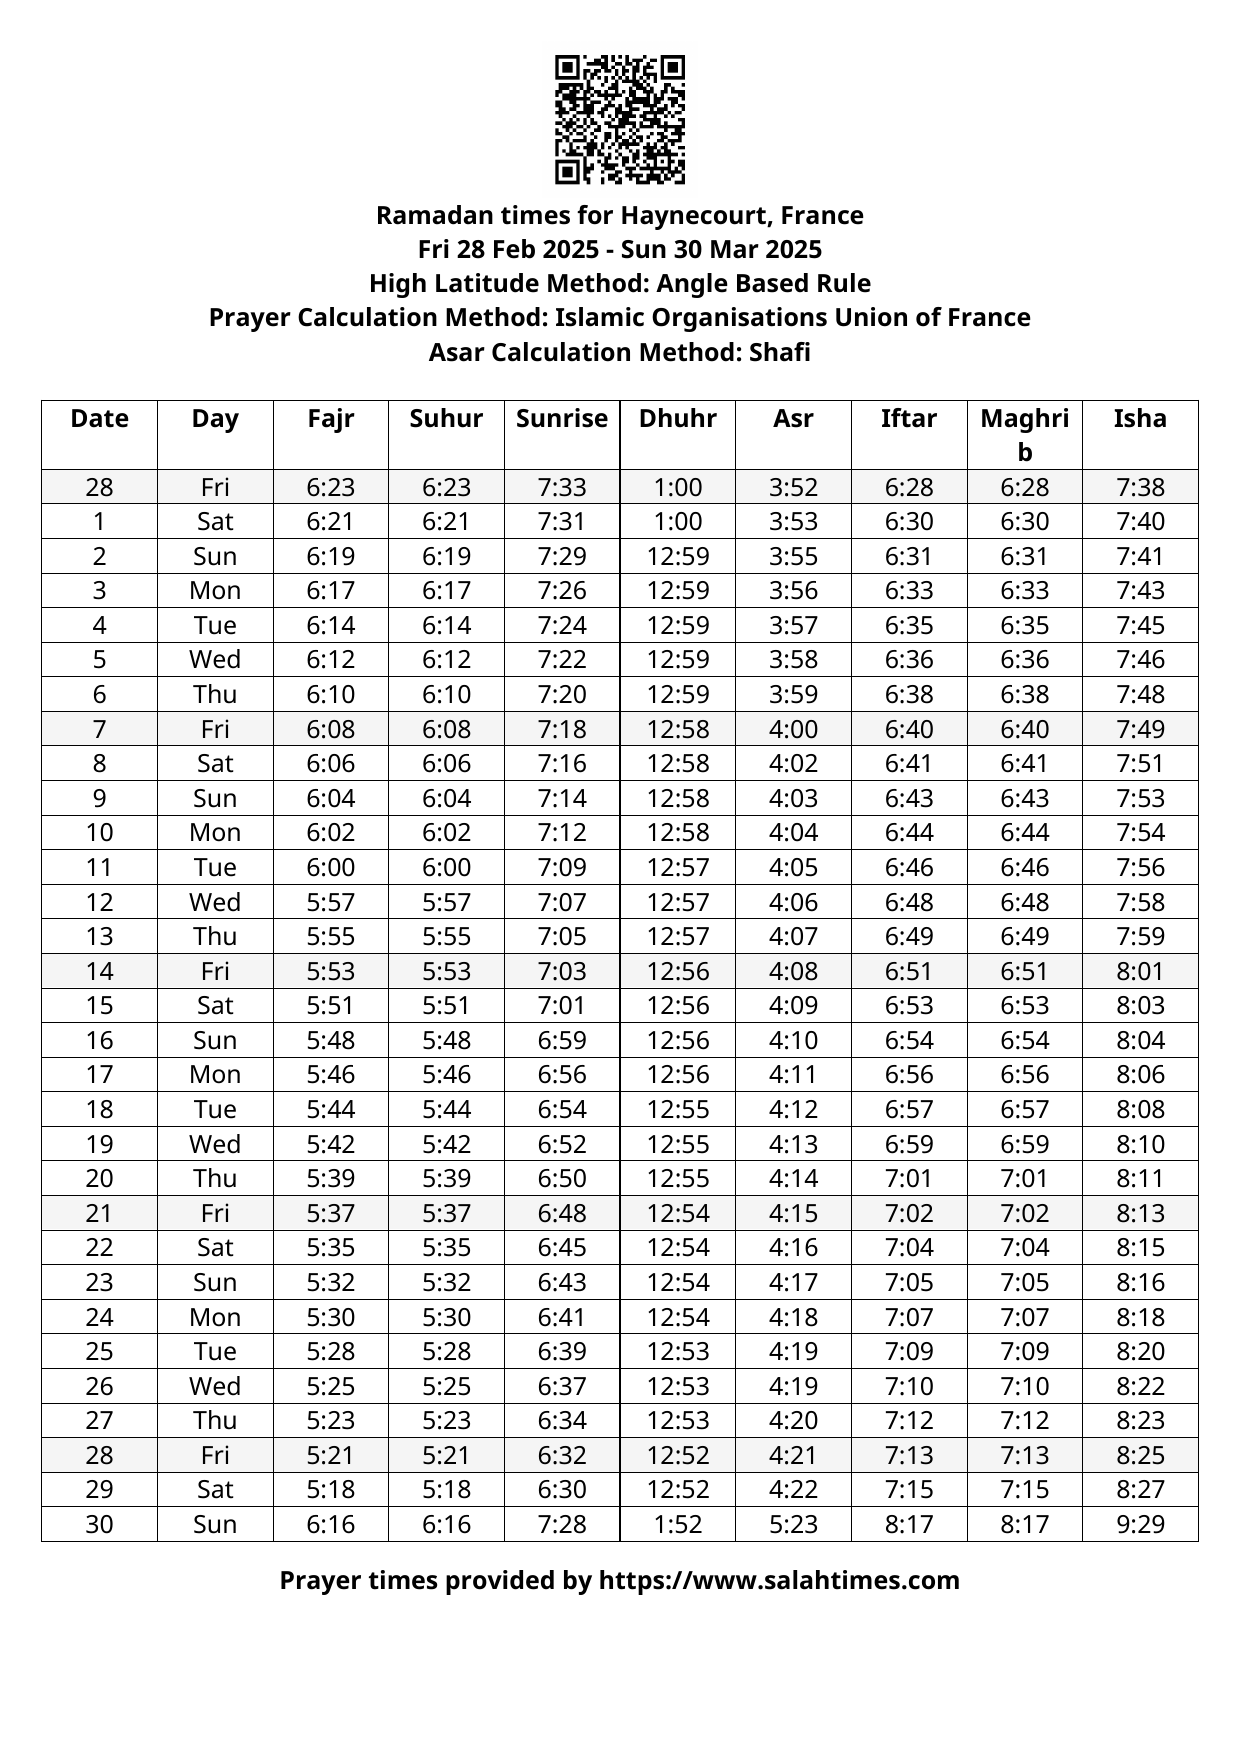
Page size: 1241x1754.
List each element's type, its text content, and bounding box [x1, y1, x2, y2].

table_cell 1 [42, 504, 157, 538]
table_cell 12:57 [621, 919, 735, 953]
table_cell 6:23 [274, 470, 388, 503]
table_cell 8:08 [1083, 1092, 1198, 1126]
table_cell 8:15 [1083, 1231, 1198, 1264]
table_cell Sun [158, 539, 273, 572]
table_cell 6:19 [274, 539, 388, 572]
table_cell Fri [158, 954, 273, 987]
table_cell 7:07 [505, 885, 619, 918]
table_cell 5:32 [389, 1265, 504, 1299]
text Ramadan times for Haynecourt, France [42, 198, 1198, 232]
table_cell 7:12 [968, 1404, 1082, 1437]
table_cell Wed [158, 885, 273, 918]
table_cell 12:57 [621, 885, 735, 918]
table_cell 10 [42, 816, 157, 849]
table_cell 25 [42, 1334, 157, 1368]
table_cell 28 [42, 470, 157, 503]
table_cell 7:02 [852, 1196, 967, 1229]
table_cell 6:10 [389, 677, 504, 711]
table_cell 6:17 [274, 574, 388, 607]
table_cell 5:48 [389, 1023, 504, 1057]
table_cell 7:53 [1083, 781, 1198, 814]
table_cell 12:55 [621, 1127, 735, 1160]
table_cell 7:04 [968, 1231, 1082, 1264]
table_cell 6:30 [968, 504, 1082, 538]
table_cell 4 [42, 608, 157, 642]
table_header Fajr [274, 401, 388, 469]
table_cell 12:59 [621, 608, 735, 642]
table_cell 3 [42, 574, 157, 607]
table_cell 6:43 [505, 1265, 619, 1299]
table_cell 7:26 [505, 574, 619, 607]
table_cell 8:04 [1083, 1023, 1198, 1057]
table_cell 6:31 [852, 539, 967, 572]
table_cell 6:33 [968, 574, 1082, 607]
table_cell 4:22 [736, 1473, 851, 1506]
table_cell 6:30 [505, 1473, 619, 1506]
table_cell 6:12 [389, 643, 504, 676]
table_cell 7:38 [1083, 470, 1198, 503]
table_cell 4:11 [736, 1058, 851, 1091]
table_header Iftar [852, 401, 967, 469]
table_cell 7:43 [1083, 574, 1198, 607]
table_cell 7:51 [1083, 746, 1198, 780]
table_cell 5:42 [274, 1127, 388, 1160]
table_cell 5:37 [274, 1196, 388, 1229]
table_cell 5:25 [389, 1369, 504, 1402]
table_cell 6:37 [505, 1369, 619, 1402]
table_cell 6:34 [505, 1404, 619, 1437]
table_cell Sun [158, 1265, 273, 1299]
table_cell 8:25 [1083, 1438, 1198, 1472]
table_cell 6:48 [505, 1196, 619, 1229]
table_cell 27 [42, 1404, 157, 1437]
table_cell 6:36 [852, 643, 967, 676]
table_cell 5:30 [274, 1300, 388, 1333]
table_cell 6:51 [852, 954, 967, 987]
table_cell Sun [158, 1507, 273, 1541]
table_cell 6:38 [852, 677, 967, 711]
table_cell 9:29 [1083, 1507, 1198, 1541]
table_cell 4:09 [736, 989, 851, 1022]
table_cell 6:16 [274, 1507, 388, 1541]
table_cell 8:22 [1083, 1369, 1198, 1402]
table_cell 7:10 [968, 1369, 1082, 1402]
table_cell 17 [42, 1058, 157, 1091]
table_cell 8:17 [968, 1507, 1082, 1541]
table_cell Wed [158, 643, 273, 676]
table_cell Mon [158, 1300, 273, 1333]
table_cell 6:56 [505, 1058, 619, 1091]
table_cell 5:18 [389, 1473, 504, 1506]
table_cell Sat [158, 1231, 273, 1264]
table_cell 6:59 [968, 1127, 1082, 1160]
table_cell 6:16 [389, 1507, 504, 1541]
table_cell 12:54 [621, 1231, 735, 1264]
table_cell 7:40 [1083, 504, 1198, 538]
table_cell 12:58 [621, 816, 735, 849]
table_cell 12:56 [621, 989, 735, 1022]
table_cell 7:12 [852, 1404, 967, 1437]
table_cell 6:28 [968, 470, 1082, 503]
table_cell 7:07 [852, 1300, 967, 1333]
table_cell 5:18 [274, 1473, 388, 1506]
table_cell 6:56 [852, 1058, 967, 1091]
table_cell 4:20 [736, 1404, 851, 1437]
table_cell 7:18 [505, 712, 619, 745]
table_cell 6:00 [389, 850, 504, 884]
table_cell 5 [42, 643, 157, 676]
table_cell 5:32 [274, 1265, 388, 1299]
table_cell 5:44 [274, 1092, 388, 1126]
text Prayer Calculation Method: Islamic Organisations Union of France [42, 300, 1198, 334]
table_cell 12:56 [621, 1023, 735, 1057]
table_cell 6:06 [274, 746, 388, 780]
table_cell 12:55 [621, 1092, 735, 1126]
table_cell 7:59 [1083, 919, 1198, 953]
table_cell 6:04 [389, 781, 504, 814]
table_cell 22 [42, 1231, 157, 1264]
table_cell 6:48 [968, 885, 1082, 918]
table_cell 5:57 [274, 885, 388, 918]
table_cell 5:46 [389, 1058, 504, 1091]
table_cell 6:46 [852, 850, 967, 884]
text High Latitude Method: Angle Based Rule [42, 266, 1198, 300]
table_cell 6:54 [505, 1092, 619, 1126]
table_cell 6:10 [274, 677, 388, 711]
table_cell 7:29 [505, 539, 619, 572]
table_cell 4:13 [736, 1127, 851, 1160]
table_cell 7:15 [968, 1473, 1082, 1506]
table_cell Thu [158, 1404, 273, 1437]
table_cell 8:17 [852, 1507, 967, 1541]
table_cell 5:39 [389, 1161, 504, 1195]
table_cell 5:21 [389, 1438, 504, 1472]
table_cell 5:42 [389, 1127, 504, 1160]
table_cell 7:31 [505, 504, 619, 538]
table_cell 12 [42, 885, 157, 918]
table_cell Thu [158, 1161, 273, 1195]
table_cell 7:13 [852, 1438, 967, 1472]
text Fri 28 Feb 2025 - Sun 30 Mar 2025 [42, 232, 1198, 266]
table_cell 6:41 [505, 1300, 619, 1333]
table_cell 6:08 [389, 712, 504, 745]
table_cell 5:23 [736, 1507, 851, 1541]
table_cell 6:35 [852, 608, 967, 642]
table_header Date [42, 401, 157, 469]
table_cell 4:02 [736, 746, 851, 780]
table_cell 20 [42, 1161, 157, 1195]
table_cell Sat [158, 504, 273, 538]
table_cell 5:37 [389, 1196, 504, 1229]
table_cell 6:17 [389, 574, 504, 607]
table_cell 12:54 [621, 1300, 735, 1333]
table_cell 6:31 [968, 539, 1082, 572]
table_cell 4:18 [736, 1300, 851, 1333]
table_cell 7:28 [505, 1507, 619, 1541]
table_cell 4:08 [736, 954, 851, 987]
table_cell 7:03 [505, 954, 619, 987]
table_cell 1:52 [621, 1507, 735, 1541]
table_header Maghrib [968, 401, 1082, 469]
table_cell 6:45 [505, 1231, 619, 1264]
table_cell 6:41 [968, 746, 1082, 780]
table_cell 12:58 [621, 746, 735, 780]
table_cell 8 [42, 746, 157, 780]
table_cell 6:50 [505, 1161, 619, 1195]
table_cell 5:23 [389, 1404, 504, 1437]
table_cell 14 [42, 954, 157, 987]
table_cell 6:32 [505, 1438, 619, 1472]
table_cell Thu [158, 919, 273, 953]
table_cell 28 [42, 1438, 157, 1472]
table_cell 8:03 [1083, 989, 1198, 1022]
table_cell 5:23 [274, 1404, 388, 1437]
table_cell 7:02 [968, 1196, 1082, 1229]
table_cell Fri [158, 712, 273, 745]
table_cell 7:22 [505, 643, 619, 676]
table_cell 12:59 [621, 539, 735, 572]
text Asar Calculation Method: Shafi [42, 334, 1198, 368]
table_cell 7:49 [1083, 712, 1198, 745]
table_cell 7:33 [505, 470, 619, 503]
table_cell 16 [42, 1023, 157, 1057]
table_cell 9 [42, 781, 157, 814]
table_cell 7:12 [505, 816, 619, 849]
table_cell Fri [158, 1196, 273, 1229]
table_cell 6:02 [389, 816, 504, 849]
table_cell 6:43 [968, 781, 1082, 814]
table_header Suhur [389, 401, 504, 469]
table_cell 12:58 [621, 781, 735, 814]
table_cell 6:28 [852, 470, 967, 503]
table_cell 7:20 [505, 677, 619, 711]
table_cell 6:54 [852, 1023, 967, 1057]
table_cell 8:11 [1083, 1161, 1198, 1195]
table_cell Tue [158, 608, 273, 642]
table_cell 6:08 [274, 712, 388, 745]
table_cell 6:21 [389, 504, 504, 538]
table_cell 7:56 [1083, 850, 1198, 884]
table_cell 6:36 [968, 643, 1082, 676]
table_cell 7:09 [505, 850, 619, 884]
table_cell 6:14 [274, 608, 388, 642]
table_cell Tue [158, 1334, 273, 1368]
table_cell 21 [42, 1196, 157, 1229]
table_cell Thu [158, 677, 273, 711]
table_cell 13 [42, 919, 157, 953]
table_cell Sun [158, 1023, 273, 1057]
table_cell Wed [158, 1127, 273, 1160]
table_cell 6:44 [968, 816, 1082, 849]
table_cell 5:28 [274, 1334, 388, 1368]
table_header Dhuhr [621, 401, 735, 469]
table_cell 4:06 [736, 885, 851, 918]
table_cell 7:07 [968, 1300, 1082, 1333]
table_cell 6:52 [505, 1127, 619, 1160]
table_cell 3:56 [736, 574, 851, 607]
table_cell 11 [42, 850, 157, 884]
table_cell 6:49 [852, 919, 967, 953]
table_cell 6:49 [968, 919, 1082, 953]
table_cell Sun [158, 781, 273, 814]
table_cell 7:48 [1083, 677, 1198, 711]
table_cell 4:17 [736, 1265, 851, 1299]
table_cell 6:12 [274, 643, 388, 676]
table_cell 6:44 [852, 816, 967, 849]
table_cell 6:06 [389, 746, 504, 780]
table_cell 7:45 [1083, 608, 1198, 642]
table_cell 5:21 [274, 1438, 388, 1472]
table_cell 6:02 [274, 816, 388, 849]
table_cell 12:56 [621, 1058, 735, 1091]
table_cell 12:55 [621, 1161, 735, 1195]
table_cell 5:28 [389, 1334, 504, 1368]
table_cell 6:41 [852, 746, 967, 780]
table_cell Tue [158, 1092, 273, 1126]
table_cell 7:09 [852, 1334, 967, 1368]
table_cell 6 [42, 677, 157, 711]
table_cell 12:58 [621, 712, 735, 745]
picture [542, 41, 699, 198]
table_cell 6:43 [852, 781, 967, 814]
table_cell 12:53 [621, 1404, 735, 1437]
table_cell 7:54 [1083, 816, 1198, 849]
table_cell 6:35 [968, 608, 1082, 642]
table_cell 12:57 [621, 850, 735, 884]
text Prayer times provided by https://www.salahtimes.com [42, 1563, 1198, 1597]
table_cell 12:52 [621, 1473, 735, 1506]
table_cell 7:01 [505, 989, 619, 1022]
table_cell 4:16 [736, 1231, 851, 1264]
table_cell 29 [42, 1473, 157, 1506]
table_cell 4:19 [736, 1369, 851, 1402]
table_cell 6:21 [274, 504, 388, 538]
table_cell 8:27 [1083, 1473, 1198, 1506]
table_cell 5:39 [274, 1161, 388, 1195]
table_cell 26 [42, 1369, 157, 1402]
table_cell 6:56 [968, 1058, 1082, 1091]
table_cell 6:57 [968, 1092, 1082, 1126]
table_cell 3:57 [736, 608, 851, 642]
table_cell 7:05 [852, 1265, 967, 1299]
table_cell 6:00 [274, 850, 388, 884]
table_cell 6:46 [968, 850, 1082, 884]
table_cell 6:53 [852, 989, 967, 1022]
table_cell 7:58 [1083, 885, 1198, 918]
table_cell Sat [158, 989, 273, 1022]
table_cell 4:07 [736, 919, 851, 953]
table_cell 6:33 [852, 574, 967, 607]
table_cell 7:13 [968, 1438, 1082, 1472]
table_cell 3:52 [736, 470, 851, 503]
table_cell 4:03 [736, 781, 851, 814]
table_cell 3:59 [736, 677, 851, 711]
table_cell 8:18 [1083, 1300, 1198, 1333]
table_cell 3:53 [736, 504, 851, 538]
table_cell 6:19 [389, 539, 504, 572]
table_cell 5:44 [389, 1092, 504, 1126]
table_cell 4:15 [736, 1196, 851, 1229]
table_cell 6:57 [852, 1092, 967, 1126]
table_cell 5:57 [389, 885, 504, 918]
table_cell 6:38 [968, 677, 1082, 711]
table_cell 6:04 [274, 781, 388, 814]
table_cell 6:54 [968, 1023, 1082, 1057]
table_cell 5:35 [274, 1231, 388, 1264]
table_cell 4:04 [736, 816, 851, 849]
table_cell 8:06 [1083, 1058, 1198, 1091]
table_cell 7:16 [505, 746, 619, 780]
table_cell Mon [158, 816, 273, 849]
table_cell 7 [42, 712, 157, 745]
table_cell 5:55 [389, 919, 504, 953]
table_header Isha [1083, 401, 1198, 469]
table_cell 3:55 [736, 539, 851, 572]
table_cell 6:39 [505, 1334, 619, 1368]
table_cell Mon [158, 1058, 273, 1091]
table_cell Mon [158, 574, 273, 607]
table_cell 2 [42, 539, 157, 572]
table_cell 3:58 [736, 643, 851, 676]
table_cell 8:13 [1083, 1196, 1198, 1229]
table_cell 23 [42, 1265, 157, 1299]
table_cell 18 [42, 1092, 157, 1126]
table_cell 12:59 [621, 677, 735, 711]
table_cell 12:56 [621, 954, 735, 987]
table_cell 1:00 [621, 470, 735, 503]
table_cell 5:25 [274, 1369, 388, 1402]
table_cell 6:51 [968, 954, 1082, 987]
table_header Day [158, 401, 273, 469]
table_cell 6:48 [852, 885, 967, 918]
table_cell 7:05 [505, 919, 619, 953]
table_cell 5:46 [274, 1058, 388, 1091]
table_cell 7:24 [505, 608, 619, 642]
table_cell 5:55 [274, 919, 388, 953]
table_cell 5:53 [389, 954, 504, 987]
table_cell 7:09 [968, 1334, 1082, 1368]
table_cell 19 [42, 1127, 157, 1160]
table_cell 6:59 [852, 1127, 967, 1160]
table_cell 12:59 [621, 574, 735, 607]
table_cell 4:19 [736, 1334, 851, 1368]
table_cell 5:51 [274, 989, 388, 1022]
table_cell 7:01 [968, 1161, 1082, 1195]
table_cell 5:48 [274, 1023, 388, 1057]
table_header Sunrise [505, 401, 619, 469]
table_cell 4:12 [736, 1092, 851, 1126]
table_cell 7:14 [505, 781, 619, 814]
table_cell Wed [158, 1369, 273, 1402]
table_cell 6:40 [968, 712, 1082, 745]
table_cell 12:53 [621, 1369, 735, 1402]
table_cell 12:54 [621, 1265, 735, 1299]
table_cell 7:05 [968, 1265, 1082, 1299]
table_cell 8:01 [1083, 954, 1198, 987]
table_cell 4:00 [736, 712, 851, 745]
table_cell 15 [42, 989, 157, 1022]
table_cell 12:52 [621, 1438, 735, 1472]
table_cell 7:46 [1083, 643, 1198, 676]
table_cell 7:41 [1083, 539, 1198, 572]
table_cell 4:10 [736, 1023, 851, 1057]
table_cell 8:16 [1083, 1265, 1198, 1299]
table_cell Fri [158, 470, 273, 503]
table_cell 7:04 [852, 1231, 967, 1264]
table_cell 12:54 [621, 1196, 735, 1229]
table_cell Sat [158, 746, 273, 780]
table_cell 4:14 [736, 1161, 851, 1195]
table_cell 7:01 [852, 1161, 967, 1195]
table_cell 12:59 [621, 643, 735, 676]
table_cell 6:59 [505, 1023, 619, 1057]
table_cell Tue [158, 850, 273, 884]
table_header Asr [736, 401, 851, 469]
table_cell Sat [158, 1473, 273, 1506]
table_cell 6:53 [968, 989, 1082, 1022]
table_cell 7:10 [852, 1369, 967, 1402]
table_cell Fri [158, 1438, 273, 1472]
table_cell 24 [42, 1300, 157, 1333]
table_cell 5:30 [389, 1300, 504, 1333]
table_cell 8:10 [1083, 1127, 1198, 1160]
table_cell 5:51 [389, 989, 504, 1022]
table_cell 12:53 [621, 1334, 735, 1368]
table_cell 6:23 [389, 470, 504, 503]
table_cell 8:23 [1083, 1404, 1198, 1437]
table_cell 4:21 [736, 1438, 851, 1472]
table_cell 6:40 [852, 712, 967, 745]
table_cell 1:00 [621, 504, 735, 538]
table_cell 6:14 [389, 608, 504, 642]
table_cell 4:05 [736, 850, 851, 884]
table_cell 30 [42, 1507, 157, 1541]
table_cell 5:35 [389, 1231, 504, 1264]
table_cell 7:15 [852, 1473, 967, 1506]
table_cell 6:30 [852, 504, 967, 538]
table_cell 5:53 [274, 954, 388, 987]
table_cell 8:20 [1083, 1334, 1198, 1368]
